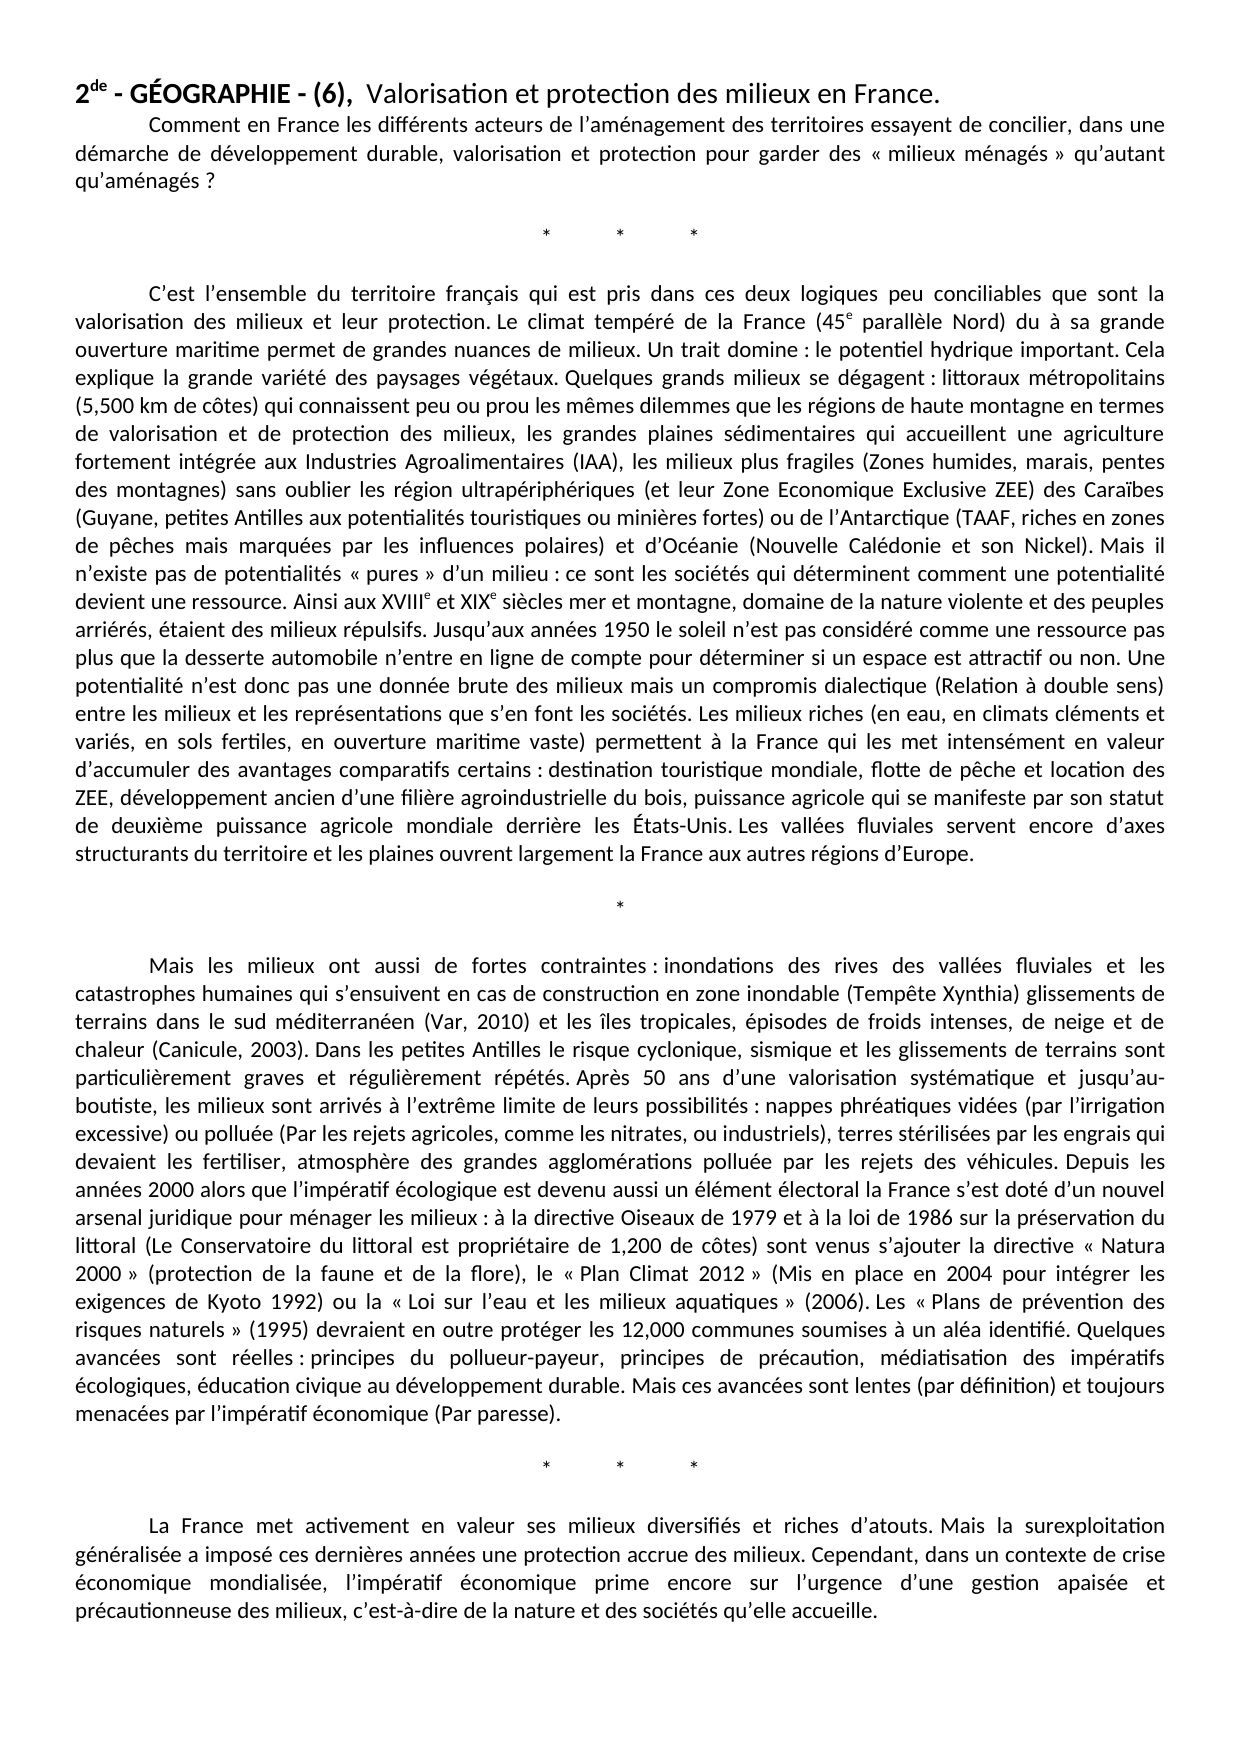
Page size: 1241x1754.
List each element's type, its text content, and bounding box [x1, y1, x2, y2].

text * * * [75, 223, 1165, 251]
text C’est l’ensemble du territoire français qui est pris dans ces deux logiques peu conciliables que sont la valorisation des milieux et leur protection. Le climat tempéré de la France (45e parallèle Nord) du à sa grande ouverture maritime permet de grandes nuances de milieux. Un trait domine : le potentiel hydrique important. Cela explique la grande variété des paysages végétaux. Quelques grands milieux se dégagent : littoraux métropolitains (5,500 km de côtes) qui connaissent peu ou prou les mêmes dilemmes que les régions de haute montagne en termes de valorisation et de protection des milieux, les grandes plaines sédimentaires qui accueillent une agriculture fortement intégrée aux Industries Agroalimentaires (IAA), les milieux plus fragiles (Zones humides, marais, pentes des montagnes) sans oublier les région ultrapériphériques (et leur Zone Economique Exclusive ZEE) des Caraïbes (Guyane, petites Antilles aux potentialités touristiques ou minières fortes) ou de l’Antarctique (TAAF, riches en zones de pêches mais marquées par les influences polaires) et d’Océanie (Nouvelle Calédonie et son Nickel). Mais il n’existe pas de potentialités « pures » d’un milieu : ce sont les sociétés qui déterminent comment une potentialité devient une ressource. Ainsi aux XVIIIe et XIXe siècles mer et montagne, domaine de la nature violente et des peuples arriérés, étaient des milieux répulsifs. Jusqu’aux années 1950 le soleil n’est pas considéré comme une ressource pas plus que la desserte automobile n’entre en ligne de compte pour déterminer si un espace est attractif ou non. Une potentialité n’est donc pas une donnée brute des milieux mais un compromis dialectique (Relation à double sens) entre les milieux et les représentations que s’en font les sociétés. Les milieux riches (en eau, en climats cléments et variés, en sols fertiles, en ouverture maritime vaste) permettent à la France qui les met intensément en valeur d’accumuler des avantages comparatifs certains : destination touristique mondiale, flotte de pêche et location des ZEE, développement ancien d’une filière agroindustrielle du bois, puissance agricole qui se manifeste par son statut de deuxième puissance agricole mondiale derrière les États-Unis. Les vallées fluviales servent encore d’axes structurants du territoire et les plaines ouvrent largement la France aux autres régions d’Europe. [75, 279, 1165, 867]
text Comment en France les différents acteurs de l’aménagement des territoires essayent de concilier, dans une démarche de développement durable, valorisation et protection pour garder des « milieux ménagés » qu’autant qu’aménagés ? [75, 111, 1165, 195]
text * * * [75, 1456, 1165, 1484]
text Mais les milieux ont aussi de fortes contraintes : inondations des rives des vallées fluviales et les catastrophes humaines qui s’ensuivent en cas de construction en zone inondable (Tempête Xynthia) glissements de terrains dans le sud méditerranéen (Var, 2010) et les îles tropicales, épisodes de froids intenses, de neige et de chaleur (Canicule, 2003). Dans les petites Antilles le risque cyclonique, sismique et les glissements de terrains sont particulièrement graves et régulièrement répétés. Après 50 ans d’une valorisation systématique et jusqu’au-boutiste, les milieux sont arrivés à l’extrême limite de leurs possibilités : nappes phréatiques vidées (par l’irrigation excessive) ou polluée (Par les rejets agricoles, comme les nitrates, ou industriels), terres stérilisées par les engrais qui devaient les fertiliser, atmosphère des grandes agglomérations polluée par les rejets des véhicules. Depuis les années 2000 alors que l’impératif écologique est devenu aussi un élément électoral la France s’est doté d’un nouvel arsenal juridique pour ménager les milieux : à la directive Oiseaux de 1979 et à la loi de 1986 sur la préservation du littoral (Le Conservatoire du littoral est propriétaire de 1,200 de côtes) sont venus s’ajouter la directive « Natura 2000 » (protection de la faune et de la flore), le « Plan Climat 2012 » (Mis en place en 2004 pour intégrer les exigences de Kyoto 1992) ou la « Loi sur l’eau et les milieux aquatiques » (2006). Les « Plans de prévention des risques naturels » (1995) devraient en outre protéger les 12,000 communes soumises à un aléa identifié. Quelques avancées sont réelles : principes du pollueur-payeur, principes de précaution, médiatisation des impératifs écologiques, éducation civique au développement durable. Mais ces avancées sont lentes (par définition) et toujours menacées par l’impératif économique (Par paresse). [75, 951, 1165, 1428]
text * [75, 895, 1165, 923]
text La France met activement en valeur ses milieux diversifiés et riches d’atouts. Mais la surexploitation généralisée a imposé ces dernières années une protection accrue des milieux. Cependant, dans un contexte de crise économique mondialisée, l’impératif économique prime encore sur l’urgence d’une gestion apaisée et précautionneuse des milieux, c’est-à-dire de la nature et des sociétés qu’elle accueille. [75, 1512, 1165, 1624]
text 2de - GÉOGRAPHIE - (6), Valorisation et protection des milieux en France. [75, 75, 1165, 111]
